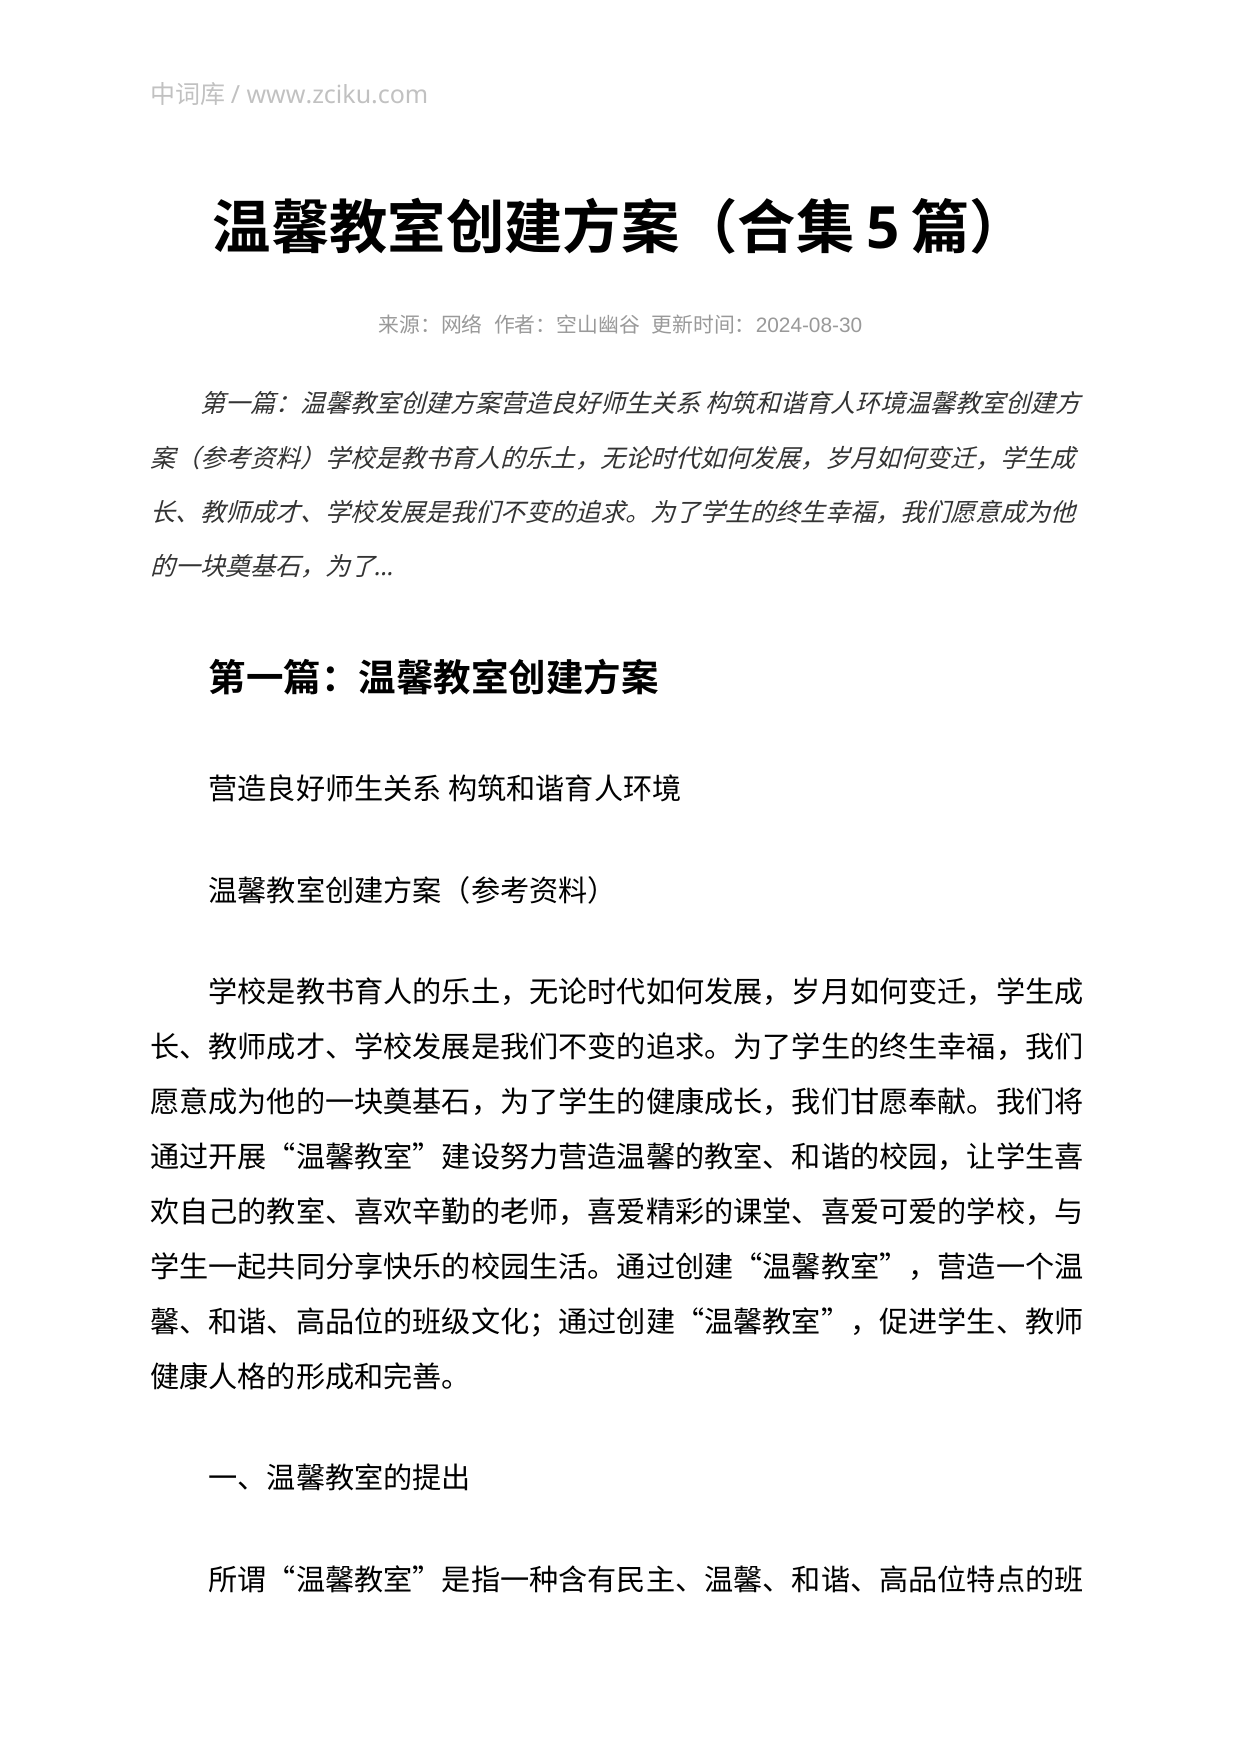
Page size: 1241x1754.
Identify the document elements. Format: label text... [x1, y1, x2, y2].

text 学校是教书育人的乐土，无论时代如何发展，岁月如何变迁，学生成长、教师成才、学校发展是我们不变的追求。为了学生的终生幸福，我们愿意成为他的一块奠基石，为了学生的健康成长，我们甘愿奉献。我们将通过开展“温馨教室”建设努力营造温馨的教室、和谐的校园，让学生喜欢自己的教室、喜欢辛勤的老师，喜爱精彩的课堂、喜爱可爱的学校，与学生一起共同分享快乐的校园生活。通过创建“温馨教室”，营造一个温馨、和谐、高品位的班级文化；通过创建“温馨教室”，促进学生、教师健康人格的形成和完善。 [150, 969, 1090, 1396]
text 第一篇：温馨教室创建方案营造良好师生关系 构筑和谐育人环境温馨教室创建方案（参考资料）学校是教书育人的乐土，无论时代如何发展，岁月如何变迁，学生成长、教师成才、学校发展是我们不变的追求。为了学生的终生幸福，我们愿意成为他的一块奠基石，为了... [150, 384, 1090, 583]
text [150, 1557, 1090, 1599]
text 一、温馨教室的提出 [150, 1455, 1090, 1497]
text 第一篇：温馨教室创建方案 [150, 648, 1090, 702]
subtitle 温馨教室创建方案（合集5篇） [150, 181, 1090, 266]
text 温馨教室创建方案（参考资料） [150, 867, 1090, 909]
text 营造良好师生关系 构筑和谐育人环境 [150, 766, 1090, 808]
text 来源：网络 作者：空山幽谷 更新时间：2024-08-30 [150, 313, 1090, 337]
